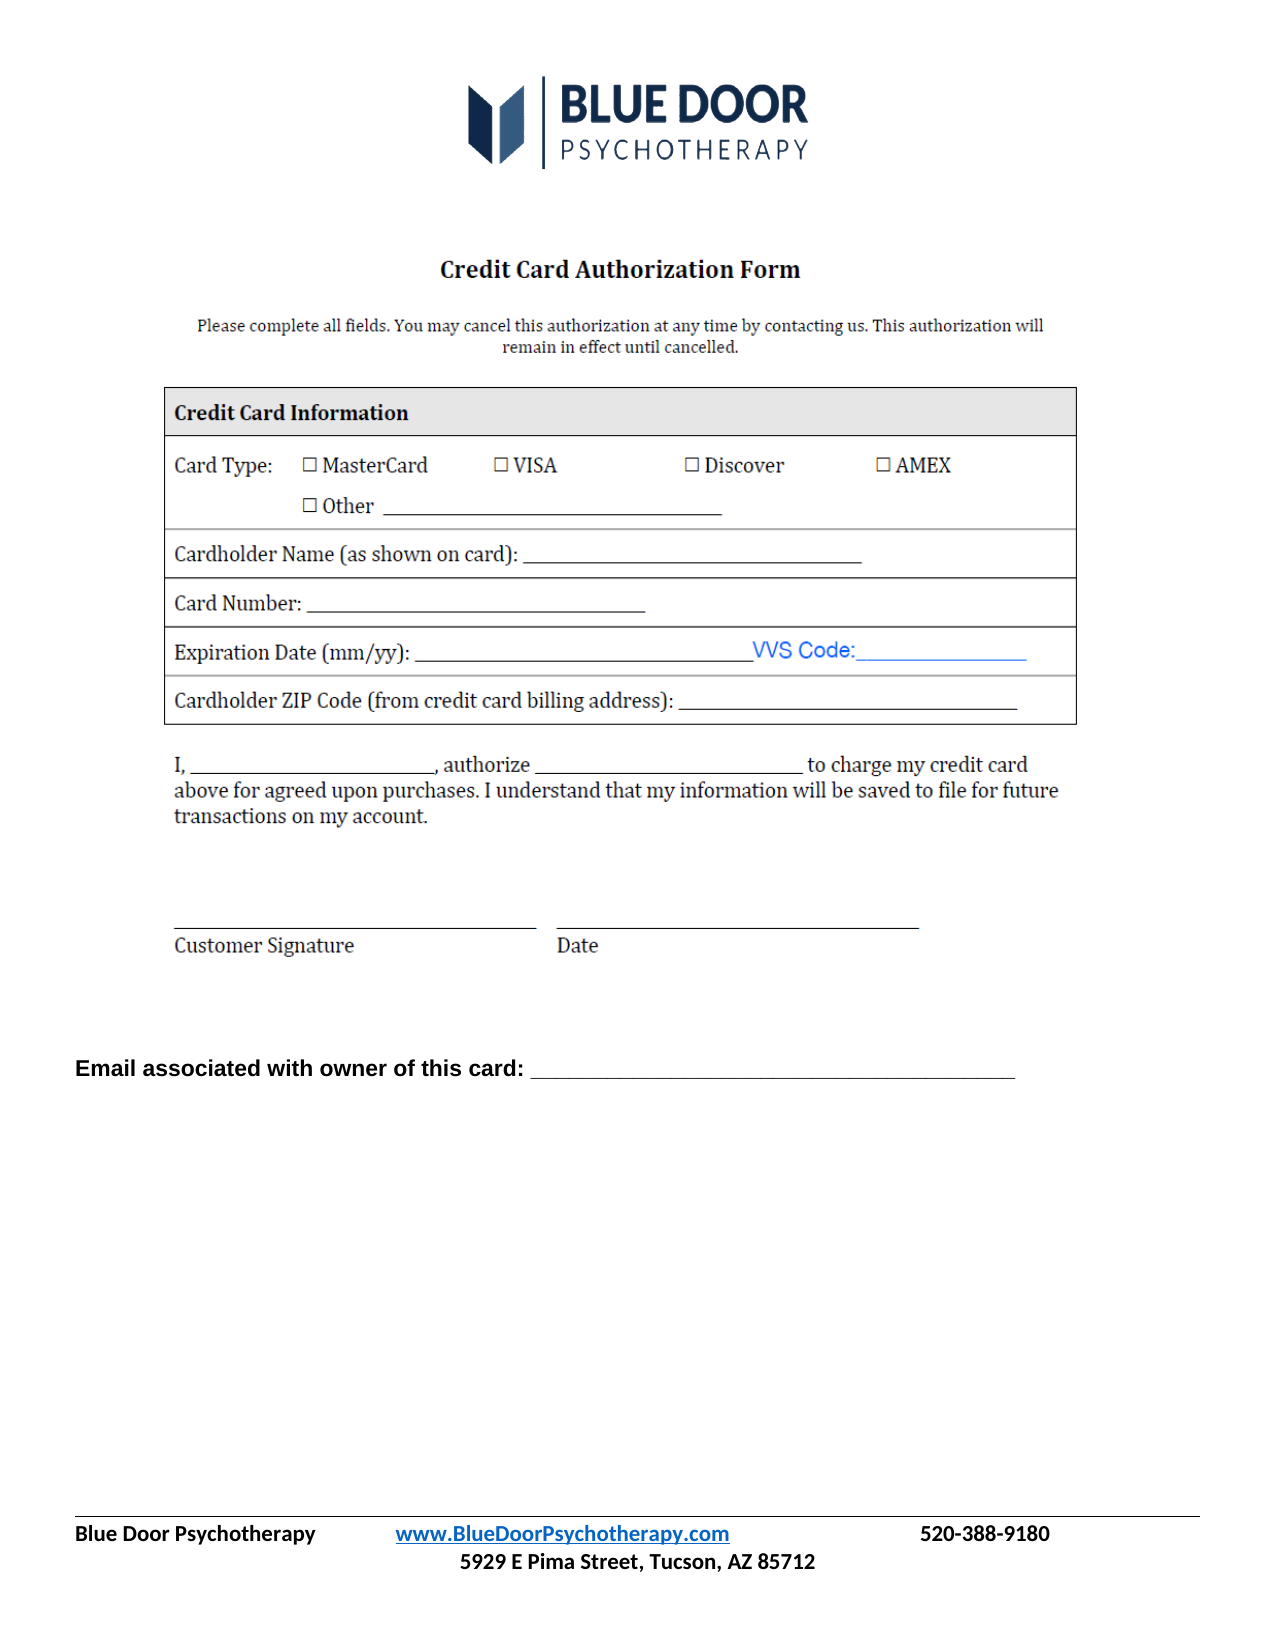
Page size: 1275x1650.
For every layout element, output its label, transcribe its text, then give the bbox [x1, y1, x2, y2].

picture [466, 75, 809, 170]
text Email associated with owner of this card: ______________________________________ [75, 1055, 1200, 1082]
